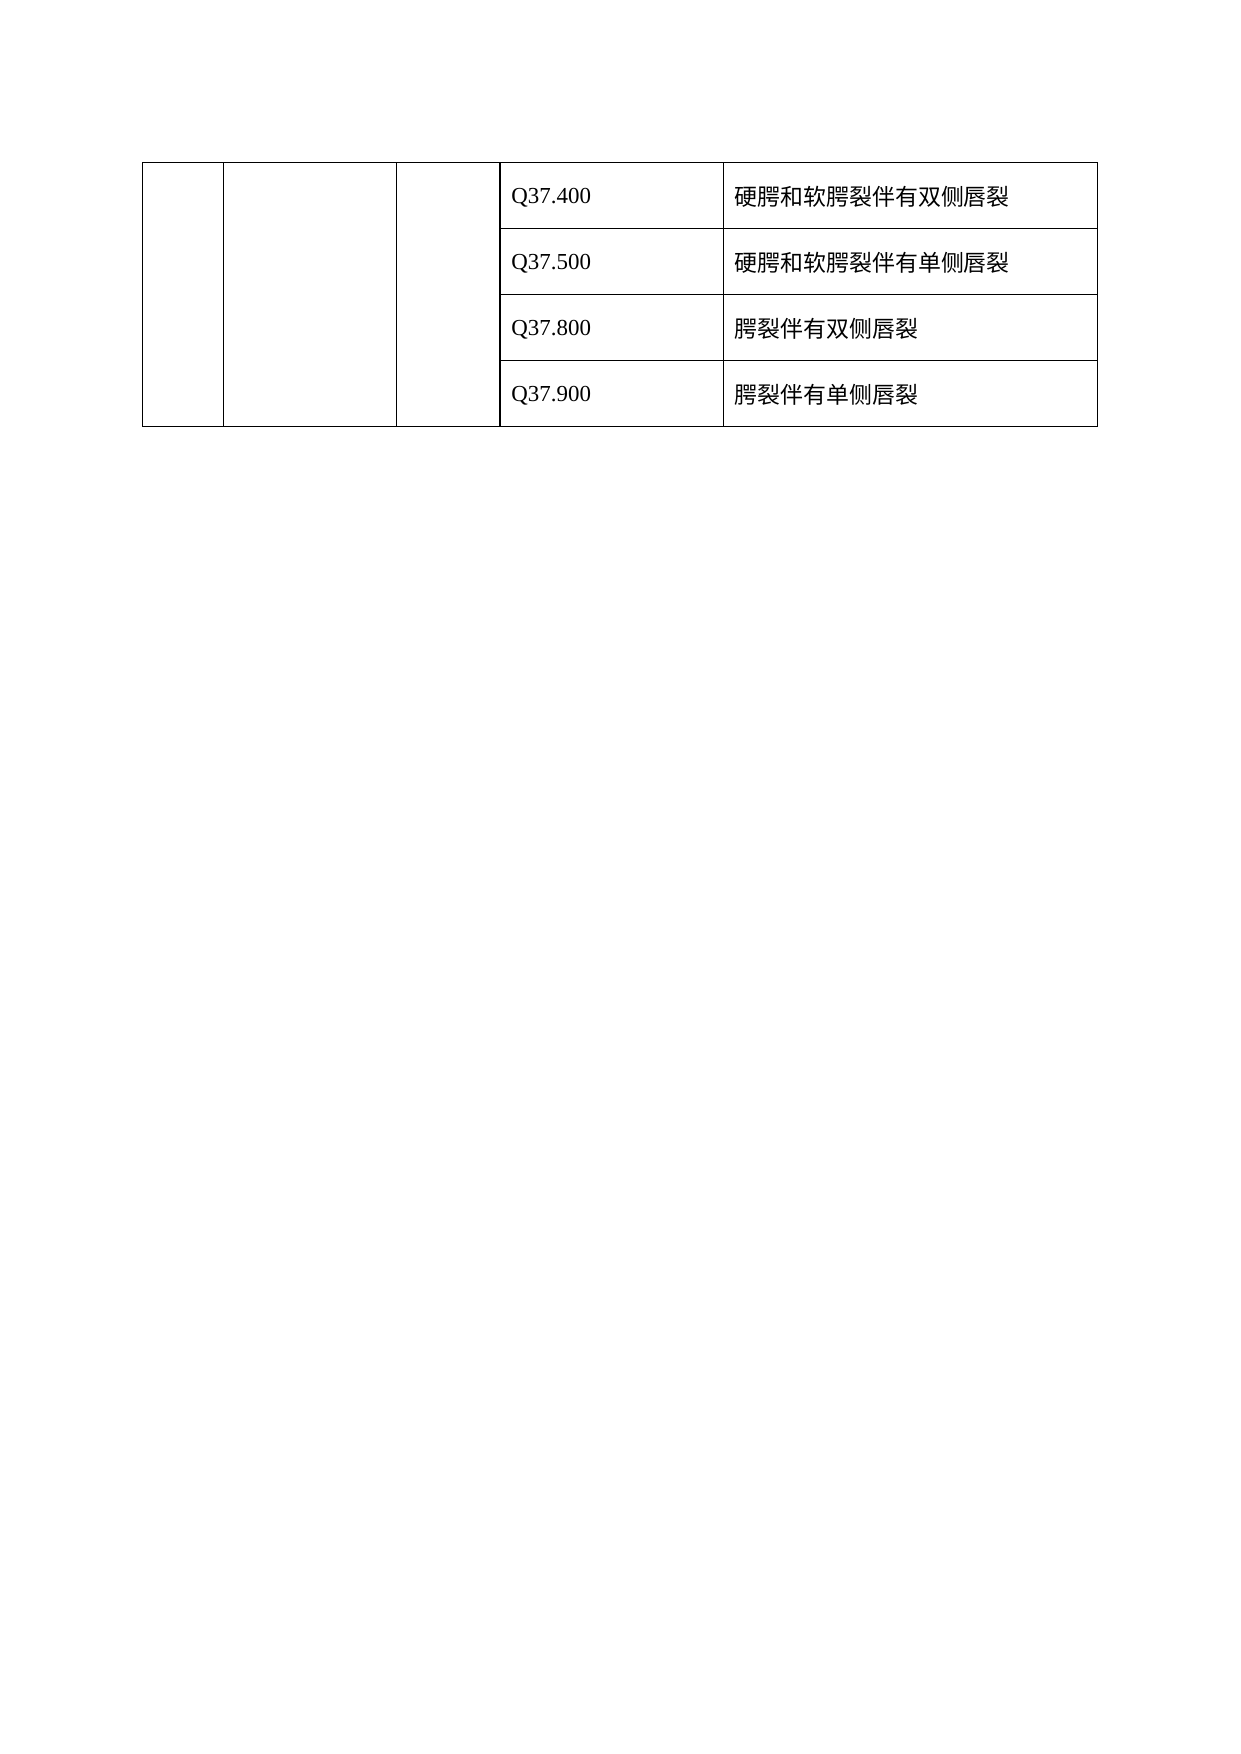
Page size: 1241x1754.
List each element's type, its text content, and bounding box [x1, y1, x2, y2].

table_cell 硬腭和软腭裂伴有双侧唇裂 [724, 163, 1097, 228]
table_cell Q37.400 [501, 163, 723, 228]
table_cell 硬腭和软腭裂伴有单侧唇裂 [724, 229, 1097, 294]
table_cell Q37.500 [501, 229, 723, 294]
table_cell Q37.800 [501, 295, 723, 360]
table_cell 腭裂伴有双侧唇裂 [724, 295, 1097, 360]
table_cell Q37.900 [501, 361, 723, 426]
table_cell 腭裂伴有单侧唇裂 [724, 361, 1097, 426]
